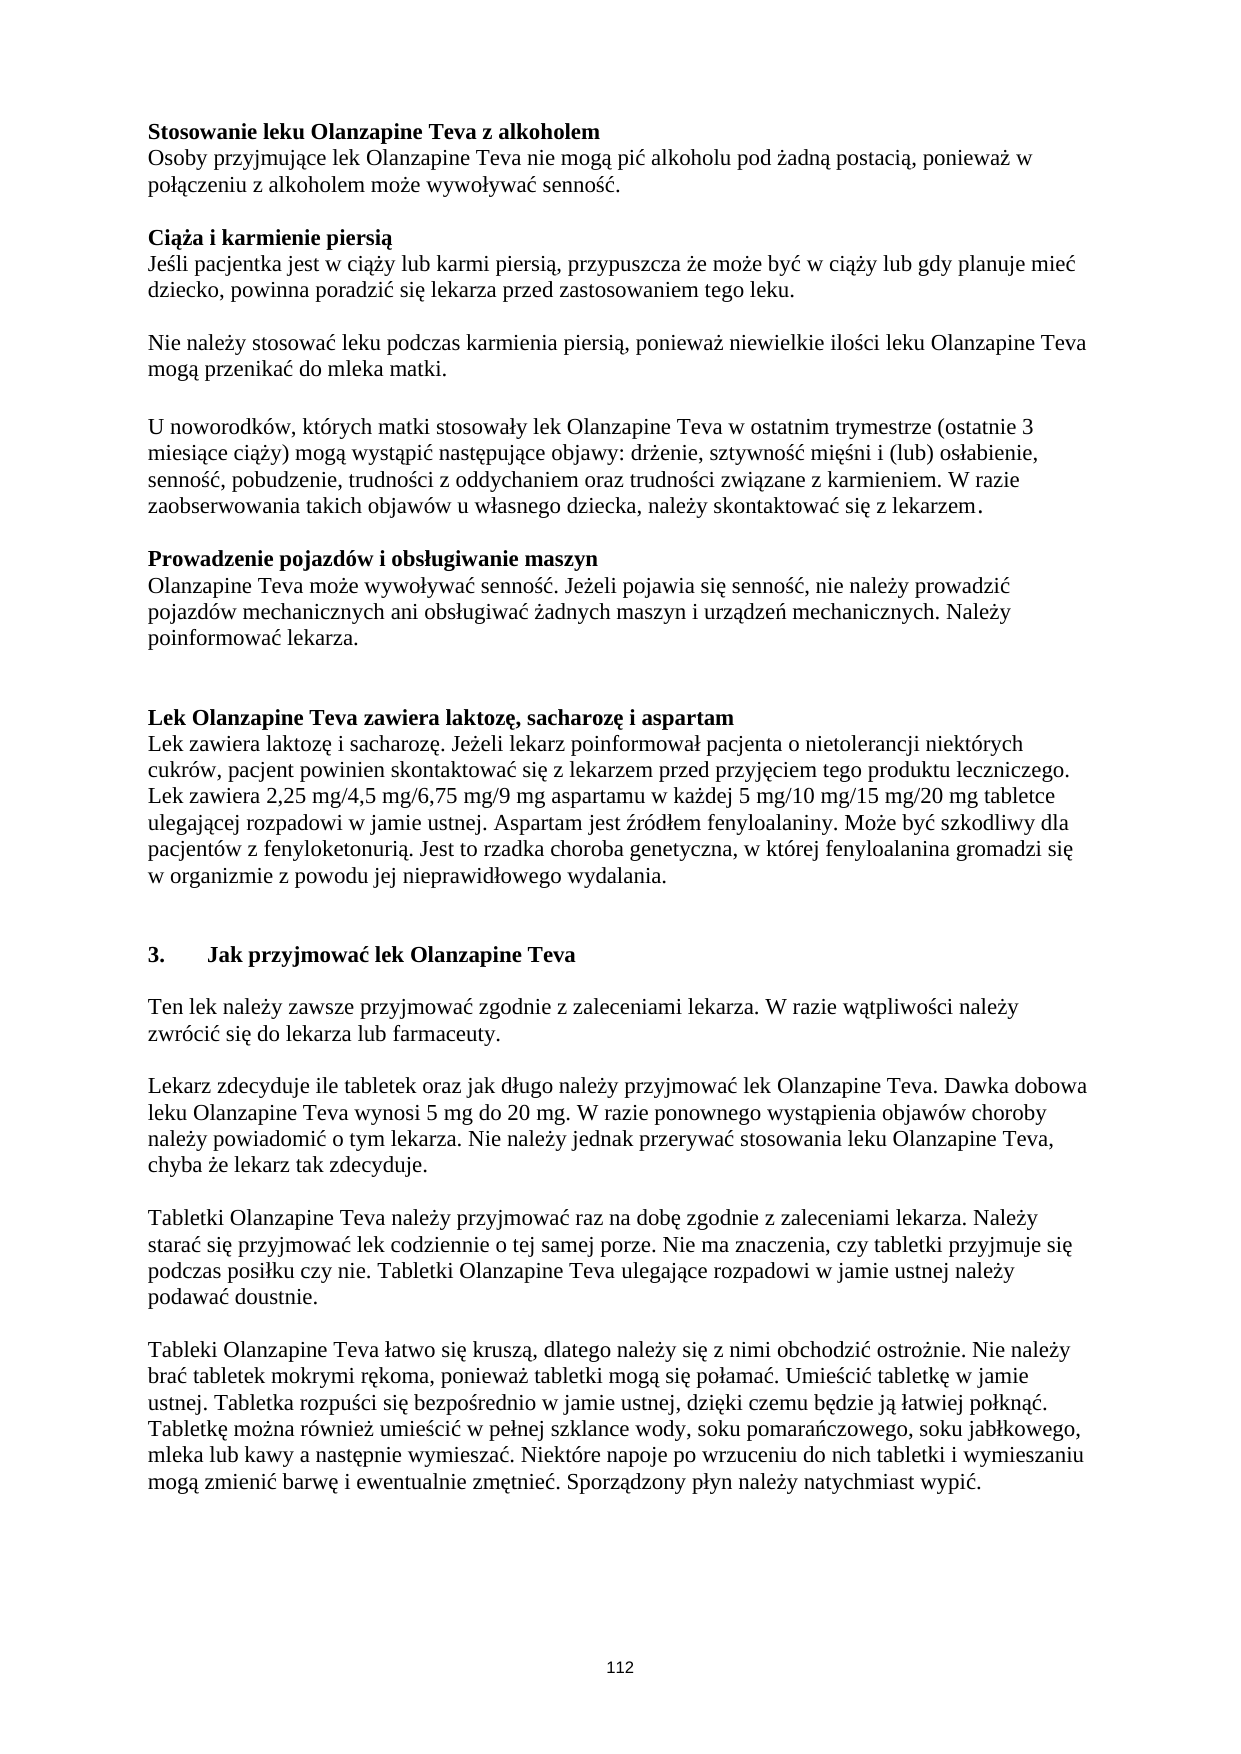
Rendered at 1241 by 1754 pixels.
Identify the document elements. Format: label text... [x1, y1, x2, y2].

list Prowadzenie pojazdów i obsługiwanie maszyn [148, 545, 1104, 572]
text Nie należy stosować leku podczas karmienia piersią, ponieważ niewielkie ilości leku Olanzapine Teva mogą przenikać do mleka matki. [148, 329, 1092, 382]
list Tabletkę można również umieścić w pełnej szklance wody, soku pomarańczowego, soku jabłkowego, mleka lub kawy a następnie wymieszać. Niektóre napoje po wrzuceniu do nich tabletki i wymieszaniu mogą zmienić barwę i ewentualnie zmętnieć. Sporządzony płyn należy natychmiast wypić. [148, 1415, 1092, 1494]
list Tabletki Olanzapine Teva należy przyjmować raz na dobę zgodnie z zaleceniami lekarza. Należy starać się przyjmować lek codziennie o tej samej porze. Nie ma znaczenia, czy tabletki przyjmuje się podczas posiłku czy nie. Tabletki Olanzapine Teva ulegające rozpadowi w jamie ustnej należy podawać doustnie. [148, 1204, 1092, 1310]
list Lekarz zdecyduje ile tabletek oraz jak długo należy przyjmować lek Olanzapine Teva. Dawka dobowa leku Olanzapine Teva wynosi 5 mg do 20 mg. W razie ponownego wystąpienia objawów choroby należy powiadomić o tym lekarza. Nie należy jednak przerywać stosowania leku Olanzapine Teva, chyba że lekarz tak zdecyduje. [148, 1072, 1092, 1178]
list Olanzapine Teva może wywoływać senność. Jeżeli pojawia się senność, nie należy prowadzić pojazdów mechanicznych ani obsługiwać żadnych maszyn i urządzeń mechanicznych. Należy poinformować lekarza. [148, 572, 1104, 651]
list Lek Olanzapine Teva zawiera laktozę, sacharozę i aspartam [148, 703, 1092, 730]
text U noworodków, których matki stosowały lek Olanzapine Teva w ostatnim trymestrze (ostatnie 3 miesiące ciąży) mogą wystąpić następujące objawy: drżenie, sztywność mięśni i (lub) osłabienie, senność, pobudzenie, trudności z oddychaniem oraz trudności związane z karmieniem. W razie [148, 413, 1092, 492]
list Ten lek należy zawsze przyjmować zgodnie z zaleceniami lekarza. W razie wątpliwości należy zwrócić się do lekarza lub farmaceuty. [148, 993, 1092, 1046]
text Lek zawiera laktozę i sacharozę. Jeżeli lekarz poinformował pacjenta o nietolerancji niektórych cukrów, pacjent powinien skontaktować się z lekarzem przed przyjęciem tego produktu leczniczego. [148, 730, 1092, 783]
list 3. Jak przyjmować lek Olanzapine Teva [148, 941, 1104, 967]
text Jeśli pacjentka jest w ciąży lub karmi piersią, przypuszcza że może być w ciąży lub gdy planuje mieć dziecko, powinna poradzić się lekarza przed zastosowaniem tego leku. [148, 250, 1092, 303]
list Ciąża i karmienie piersią [148, 223, 1104, 250]
list Tableki Olanzapine Teva łatwo się kruszą, dlatego należy się z nimi obchodzić ostrożnie. Nie należy brać tabletek mokrymi rękoma, ponieważ tabletki mogą się połamać. Umieścić tabletkę w jamie ustnej. Tabletka rozpuści się bezpośrednio w jamie ustnej, dzięki czemu będzie ją łatwiej połknąć. [148, 1336, 1093, 1415]
list Osoby przyjmujące lek Olanzapine Teva nie mogą pić alkoholu pod żadną postacią, ponieważ w połączeniu z alkoholem może wywoływać senność. [148, 144, 1104, 197]
list Stosowanie leku Olanzapine Teva z alkoholem [148, 118, 1104, 144]
text Lek zawiera 2,25 mg/4,5 mg/6,75 mg/9 mg aspartamu w każdej 5 mg/10 mg/15 mg/20 mg tabletce ulegającej rozpadowi w jamie ustnej. Aspartam jest źródłem fenyloalaniny. Może być szkodliwy dla pacjentów z fenyloketonurią. Jest to rzadka choroba genetyczna, w której fenyloalanina gromadzi się w organizmie z powodu jej nieprawidłowego wydalania. [148, 783, 1092, 888]
list zaobserwowania takich objawów u własnego dziecka, należy skontaktować się z lekarzem. [148, 492, 1092, 519]
